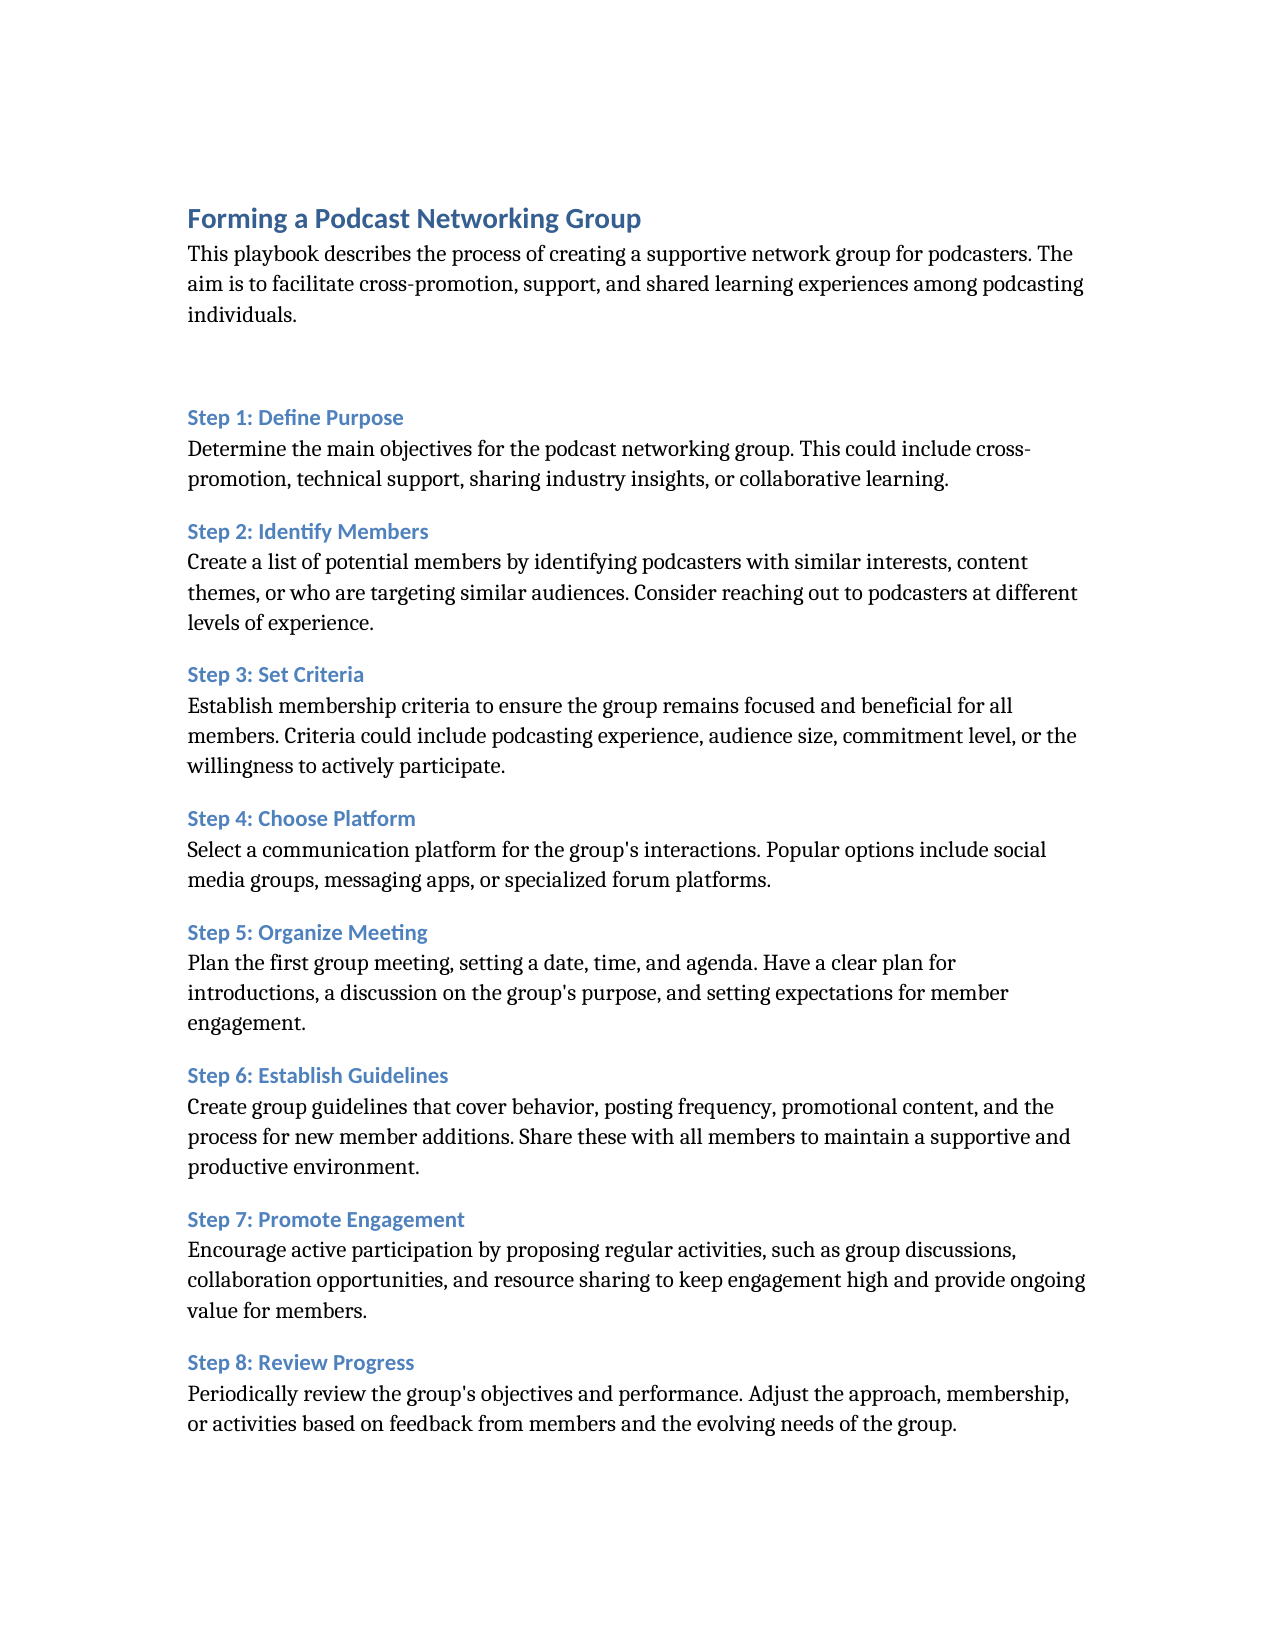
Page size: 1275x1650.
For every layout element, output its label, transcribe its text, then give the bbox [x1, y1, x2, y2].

subtitle Step 6: Establish Guidelines [187, 1061, 1087, 1089]
text Create a list of potential members by identifying podcasters with similar interests, content themes, or who are targeting similar audiences. Consider reaching out to podcasters at different levels of experience. [187, 549, 1087, 636]
text Establish membership criteria to ensure the group remains focused and beneficial for all members. Criteria could include podcasting experience, audience size, commitment level, or the willingness to actively participate. [187, 693, 1087, 779]
subtitle Step 5: Organize Meeting [187, 918, 1087, 946]
text Plan the first group meeting, setting a date, time, and agenda. Have a clear plan for introductions, a discussion on the group's purpose, and setting expectations for member engagement. [187, 950, 1087, 1037]
text Create group guidelines that cover behavior, posting frequency, promotional content, and the process for new member additions. Share these with all members to maintain a supportive and productive environment. [187, 1093, 1087, 1180]
subtitle Step 1: Define Purpose [187, 403, 1087, 431]
text Select a communication platform for the group's interactions. Popular options include social media groups, messaging apps, or specialized forum platforms. [187, 836, 1087, 893]
subtitle Forming a Podcast Networking Group [187, 200, 1087, 236]
subtitle Step 4: Choose Platform [187, 804, 1087, 832]
subtitle Step 7: Promote Engagement [187, 1205, 1087, 1233]
text Determine the main objectives for the podcast networking group. This could include cross-promotion, technical support, sharing industry insights, or collaborative learning. [187, 436, 1087, 492]
subtitle Step 3: Set Criteria [187, 661, 1087, 688]
subtitle Step 8: Review Progress [187, 1348, 1087, 1377]
text This playbook describes the process of creating a supportive network group for podcasters. The aim is to facilitate cross-promotion, support, and shared learning experiences among podcasting individuals. [187, 241, 1087, 328]
text Encourage active participation by proposing regular activities, such as group discussions, collaboration opportunities, and resource sharing to keep engagement high and provide ongoing value for members. [187, 1237, 1087, 1324]
text Periodically review the group's objectives and performance. Adjust the approach, membership, or activities based on feedback from members and the evolving needs of the group. [187, 1381, 1087, 1437]
subtitle Step 2: Identify Members [187, 517, 1087, 545]
